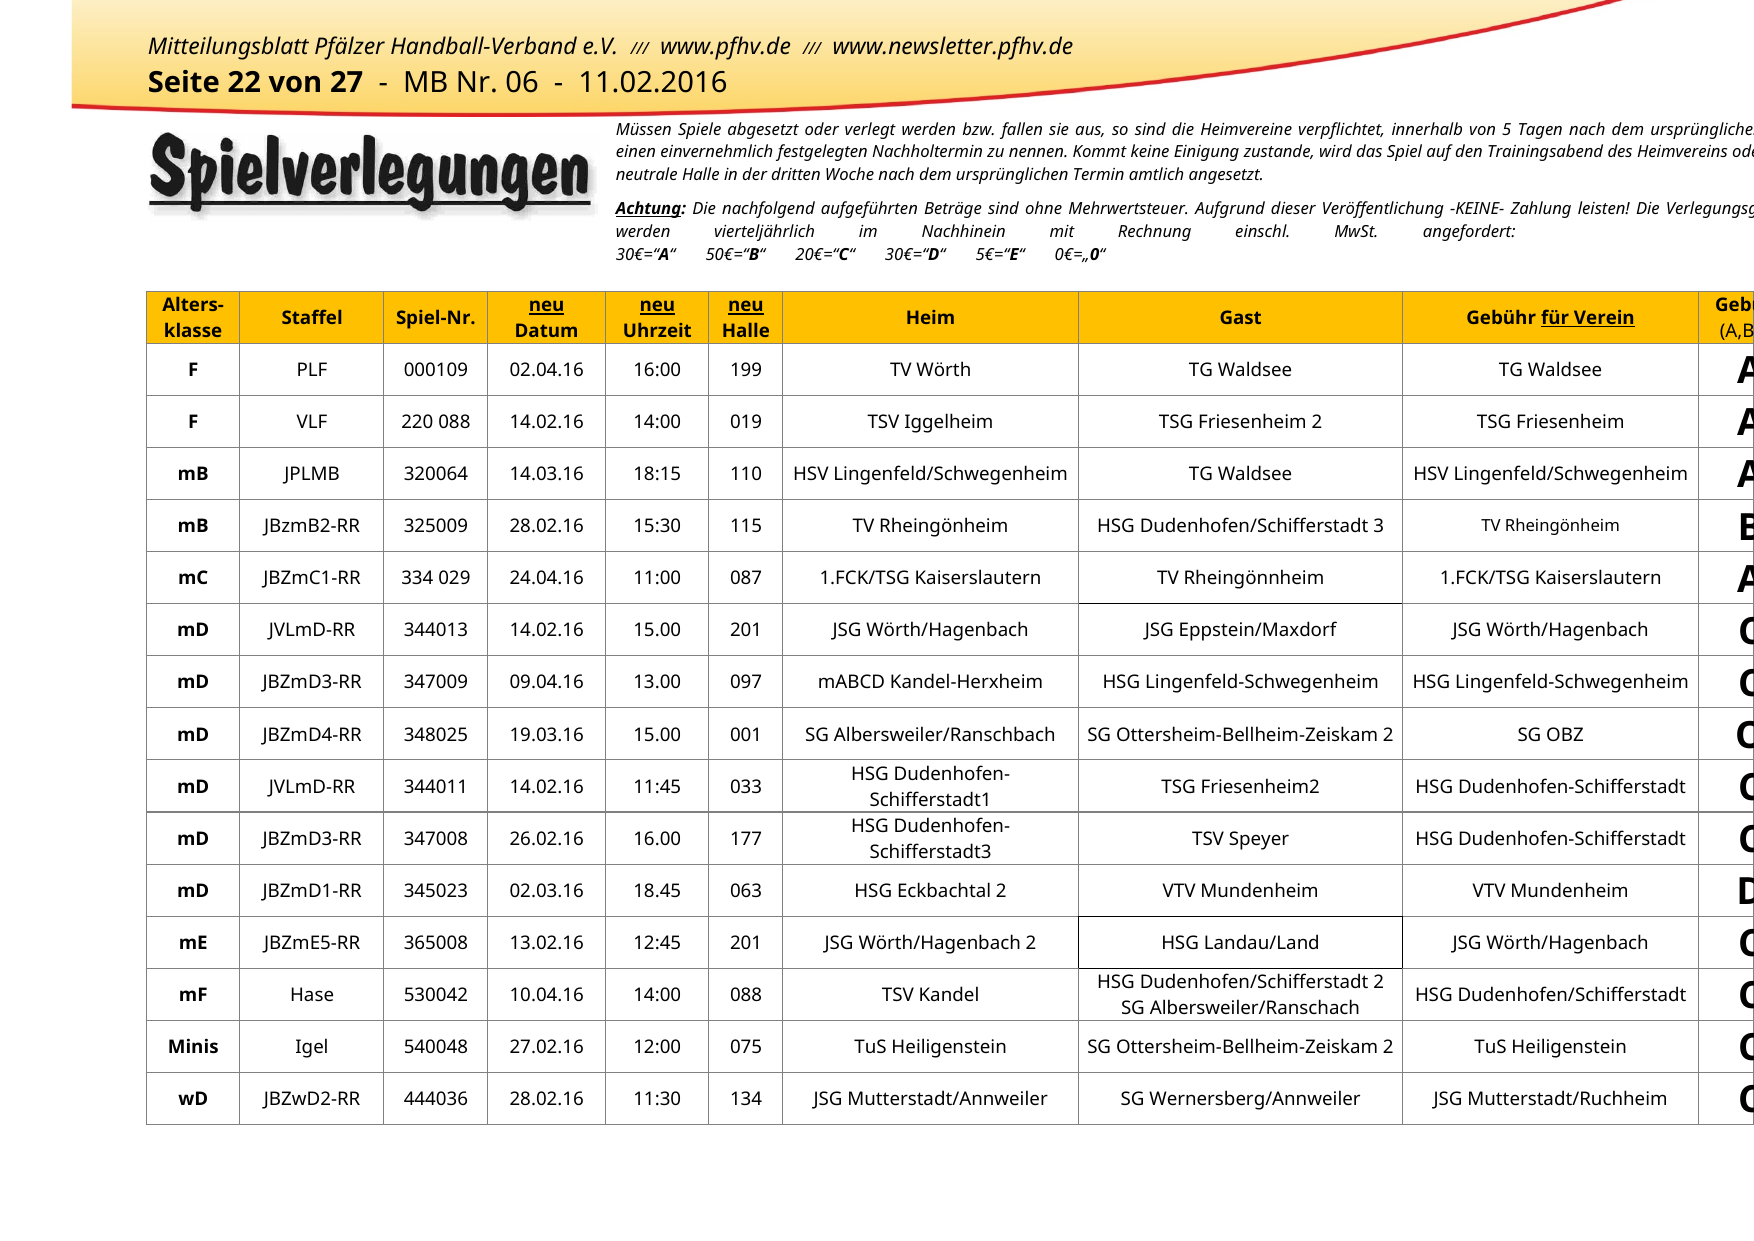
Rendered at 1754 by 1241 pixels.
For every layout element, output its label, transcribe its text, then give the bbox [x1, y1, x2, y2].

table_cell mD [147, 604, 239, 655]
table_cell C [1699, 917, 1753, 968]
table_cell mC [147, 552, 239, 603]
table_cell TG Waldsee [1079, 344, 1402, 395]
table_cell 110 [709, 448, 782, 499]
table_cell 02.04.16 [488, 344, 605, 395]
table_cell SG Ottersheim-Bellheim-Zeiskam 2 [1079, 708, 1402, 759]
table_cell 325009 [384, 500, 487, 551]
table_cell PLF [240, 344, 383, 395]
table_cell 13.02.16 [488, 917, 605, 968]
table_cell TSV Kandel [783, 969, 1078, 1020]
table_cell HSG Dudenhofen-Schifferstadt1 [783, 760, 1078, 811]
table_cell mABCD Kandel-Herxheim [783, 656, 1078, 707]
table_cell JBZmD3-RR [240, 656, 383, 707]
table_cell TV Rheingönheim [1403, 500, 1698, 551]
table_cell 334 029 [384, 552, 487, 603]
table_cell 033 [709, 760, 782, 811]
table_cell 12:00 [606, 1021, 708, 1072]
table_cell 13.00 [606, 656, 708, 707]
table_cell HSG Dudenhofen/Schifferstadt 2 SG Albersweiler/Ranschach [1079, 969, 1402, 1020]
table_cell JSG Wörth/Hagenbach 2 [783, 917, 1078, 968]
table_cell 1.FCK/TSG Kaiserslautern [1403, 552, 1698, 603]
table_cell mF [147, 969, 239, 1020]
table_cell 15.00 [606, 708, 708, 759]
table_cell VTV Mundenheim [1403, 865, 1698, 916]
table_cell HSG Lingenfeld-Schwegenheim [1079, 656, 1402, 707]
table_cell 097 [709, 656, 782, 707]
table_cell 15.00 [606, 604, 708, 655]
table_cell A [1699, 552, 1753, 603]
table_cell mB [147, 500, 239, 551]
table_cell F [147, 396, 239, 447]
table_cell 134 [709, 1073, 782, 1124]
table_cell 28.02.16 [488, 1073, 605, 1124]
table_cell 14:00 [606, 969, 708, 1020]
table_header neu Halle [709, 292, 782, 343]
table_cell HSG Eckbachtal 2 [783, 865, 1078, 916]
table_cell JBZmD1-RR [240, 865, 383, 916]
table_cell 345023 [384, 865, 487, 916]
table_header Heim [783, 292, 1078, 343]
table_cell TSG Friesenheim [1403, 396, 1698, 447]
table_cell mD [147, 865, 239, 916]
table_cell 201 [709, 917, 782, 968]
table_header Gast [1079, 292, 1402, 343]
table_cell HSG Dudenhofen-Schifferstadt [1403, 760, 1698, 811]
table_cell 348025 [384, 708, 487, 759]
table_cell 18:15 [606, 448, 708, 499]
table_cell HSV Lingenfeld/Schwegenheim [1403, 448, 1698, 499]
table_cell C [1699, 760, 1753, 811]
table_cell TSV Iggelheim [783, 396, 1078, 447]
table_cell 28.02.16 [488, 500, 605, 551]
table_cell JBZmC1-RR [240, 552, 383, 603]
table_cell mB [147, 448, 239, 499]
table_cell 201 [709, 604, 782, 655]
table_cell 14.02.16 [488, 760, 605, 811]
table_cell 075 [709, 1021, 782, 1072]
table_cell 063 [709, 865, 782, 916]
table_cell mD [147, 708, 239, 759]
table_cell 019 [709, 396, 782, 447]
table_cell JBZmD4-RR [240, 708, 383, 759]
table_cell TV Rheingönheim [783, 500, 1078, 551]
table_cell TV Rheingönnheim [1079, 552, 1402, 603]
table_cell 18.45 [606, 865, 708, 916]
table_cell HSV Lingenfeld/Schwegenheim [783, 448, 1078, 499]
table_cell HSG Landau/Land [1079, 917, 1402, 968]
table_header Staffel [240, 292, 383, 343]
table_header Alters-klasse [147, 292, 239, 343]
table_cell JBzmB2-RR [240, 500, 383, 551]
table_cell TV Wörth [783, 344, 1078, 395]
table_cell Minis [147, 1021, 239, 1072]
table_cell 347009 [384, 656, 487, 707]
table_cell TG Waldsee [1079, 448, 1402, 499]
table_cell HSG Lingenfeld-Schwegenheim [1403, 656, 1698, 707]
table_cell 177 [709, 813, 782, 863]
table_cell C [1699, 1073, 1753, 1124]
table_cell 088 [709, 969, 782, 1020]
table_cell JSG Eppstein/Maxdorf [1079, 604, 1402, 655]
table_cell 16:00 [606, 344, 708, 395]
table_cell HSG Dudenhofen-Schifferstadt [1403, 813, 1698, 863]
table_header Gebühr (A,B,...) [1699, 292, 1753, 343]
table_cell TSG Friesenheim2 [1079, 760, 1402, 811]
table_cell 347008 [384, 813, 487, 863]
table_cell 14.02.16 [488, 604, 605, 655]
table_cell TuS Heiligenstein [1403, 1021, 1698, 1072]
table_cell HSG Dudenhofen/Schifferstadt 3 [1079, 500, 1402, 551]
picture [147, 132, 600, 223]
table_cell 365008 [384, 917, 487, 968]
table_cell 115 [709, 500, 782, 551]
table_cell 15:30 [606, 500, 708, 551]
table_cell 19.03.16 [488, 708, 605, 759]
table_cell SG Ottersheim-Bellheim-Zeiskam 2 [1079, 1021, 1402, 1072]
table_header Gebühr für Verein [1403, 292, 1698, 343]
table_cell 1.FCK/TSG Kaiserslautern [783, 552, 1078, 603]
table_cell TuS Heiligenstein [783, 1021, 1078, 1072]
table_cell JBZwD2-RR [240, 1073, 383, 1124]
table_cell 199 [709, 344, 782, 395]
table_cell 000109 [384, 344, 487, 395]
table_cell 12:45 [606, 917, 708, 968]
table_header Spiel-Nr. [384, 292, 487, 343]
table_cell Hase [240, 969, 383, 1020]
table_cell 11:00 [606, 552, 708, 603]
table_cell HSG Dudenhofen/Schifferstadt [1403, 969, 1698, 1020]
table_cell VLF [240, 396, 383, 447]
table_cell 001 [709, 708, 782, 759]
table_cell B [1699, 500, 1753, 551]
table_cell JSG Mutterstadt/Ruchheim [1403, 1073, 1698, 1124]
table_cell C [1699, 969, 1753, 1020]
table_cell JSG Wörth/Hagenbach [1403, 604, 1698, 655]
table_cell 02.03.16 [488, 865, 605, 916]
table_cell TSG Friesenheim 2 [1079, 396, 1402, 447]
table_cell C [1699, 604, 1753, 655]
table_cell 24.04.16 [488, 552, 605, 603]
table_cell SG OBZ [1403, 708, 1698, 759]
table_cell VTV Mundenheim [1079, 865, 1402, 916]
table_cell 320064 [384, 448, 487, 499]
table_cell JVLmD-RR [240, 760, 383, 811]
table_cell Igel [240, 1021, 383, 1072]
table_cell 14.02.16 [488, 396, 605, 447]
table_cell 344011 [384, 760, 487, 811]
table_cell mD [147, 813, 239, 863]
table_cell 087 [709, 552, 782, 603]
table_cell SG Albersweiler/Ranschbach [783, 708, 1078, 759]
table_cell F [147, 344, 239, 395]
table_cell JSG Mutterstadt/Annweiler [783, 1073, 1078, 1124]
table_cell 14.03.16 [488, 448, 605, 499]
table_cell wD [147, 1073, 239, 1124]
table_cell TSV Speyer [1079, 813, 1402, 863]
table_cell JPLMB [240, 448, 383, 499]
table_cell 530042 [384, 969, 487, 1020]
table_cell SG Wernersberg/Annweiler [1079, 1073, 1402, 1124]
table_cell 540048 [384, 1021, 487, 1072]
table_cell 14:00 [606, 396, 708, 447]
table_header neu Uhrzeit [606, 292, 708, 343]
table_cell 10.04.16 [488, 969, 605, 1020]
table_cell 11:45 [606, 760, 708, 811]
table_cell A [1699, 448, 1753, 499]
table_cell 220 088 [384, 396, 487, 447]
table_cell A [1699, 396, 1753, 447]
table_cell 11:30 [606, 1073, 708, 1124]
table_cell mD [147, 656, 239, 707]
table_cell JSG Wörth/Hagenbach [783, 604, 1078, 655]
table_cell 16.00 [606, 813, 708, 863]
table_cell JBZmE5-RR [240, 917, 383, 968]
table_cell JSG Wörth/Hagenbach [1403, 917, 1698, 968]
table_cell mD [147, 760, 239, 811]
table_header neu Datum [488, 292, 605, 343]
table_cell 09.04.16 [488, 656, 605, 707]
table_cell TG Waldsee [1403, 344, 1698, 395]
table_cell A [1699, 344, 1753, 395]
table_cell C [1699, 1021, 1753, 1072]
table_cell mE [147, 917, 239, 968]
table_cell JVLmD-RR [240, 604, 383, 655]
table_cell O [1699, 708, 1753, 759]
table_cell 344013 [384, 604, 487, 655]
table_cell JBZmD3-RR [240, 813, 383, 863]
table_cell 27.02.16 [488, 1021, 605, 1072]
table_cell C [1699, 656, 1753, 707]
table_cell D [1699, 865, 1753, 916]
picture [71, 0, 1754, 117]
table_cell 26.02.16 [488, 813, 605, 863]
table_cell C [1699, 813, 1753, 863]
table_cell 444036 [384, 1073, 487, 1124]
table_cell HSG Dudenhofen-Schifferstadt3 [783, 813, 1078, 863]
